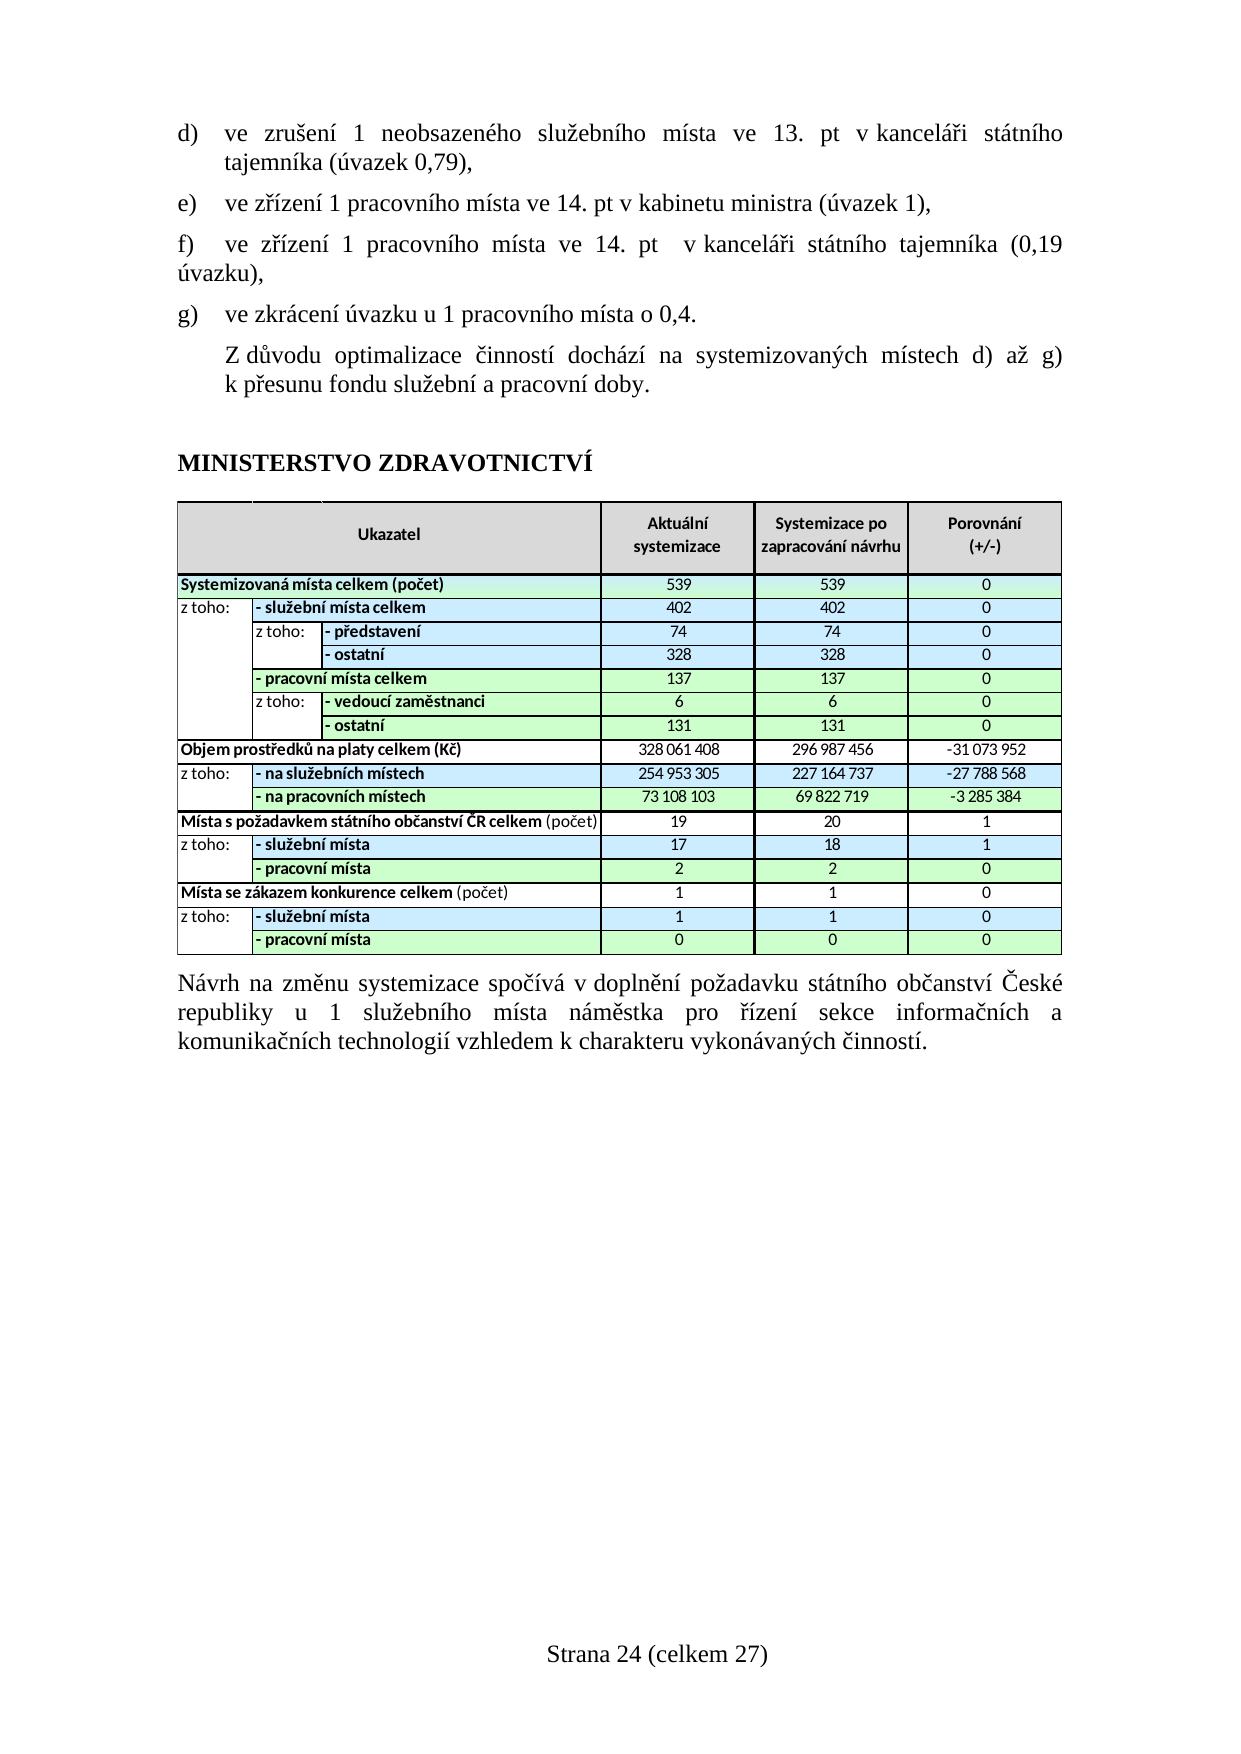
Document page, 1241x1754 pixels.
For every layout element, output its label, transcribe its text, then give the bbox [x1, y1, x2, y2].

text f) ve zřízení 1 pracovního místa ve 14. pt v kanceláři státního tajemníka (0,19 úvazku), [177, 229, 1063, 287]
text e) ve zřízení 1 pracovního místa ve 14. pt v kabinetu ministra (úvazek 1), [177, 188, 1063, 217]
text d) ve zrušení 1 neobsazeného služebního místa ve 13. pt v kanceláři státního tajemníka (úvazek 0,79), [177, 118, 1063, 176]
text g) ve zkrácení úvazku u 1 pracovního místa o 0,4. [177, 299, 1063, 328]
text Návrh na změnu systemizace spočívá v doplnění požadavku státního občanství České republiky u 1 služebního místa náměstka pro řízení sekce informačních a komunikačních technologií vzhledem k charakteru vykonávaných činností. [177, 968, 1063, 1055]
text Z důvodu optimalizace činností dochází na systemizovaných místech d) až g) k přesunu fondu služební a pracovní doby. [224, 341, 1063, 398]
text MINISTERSTVO ZDRAVOTNICTVÍ [177, 448, 1063, 477]
